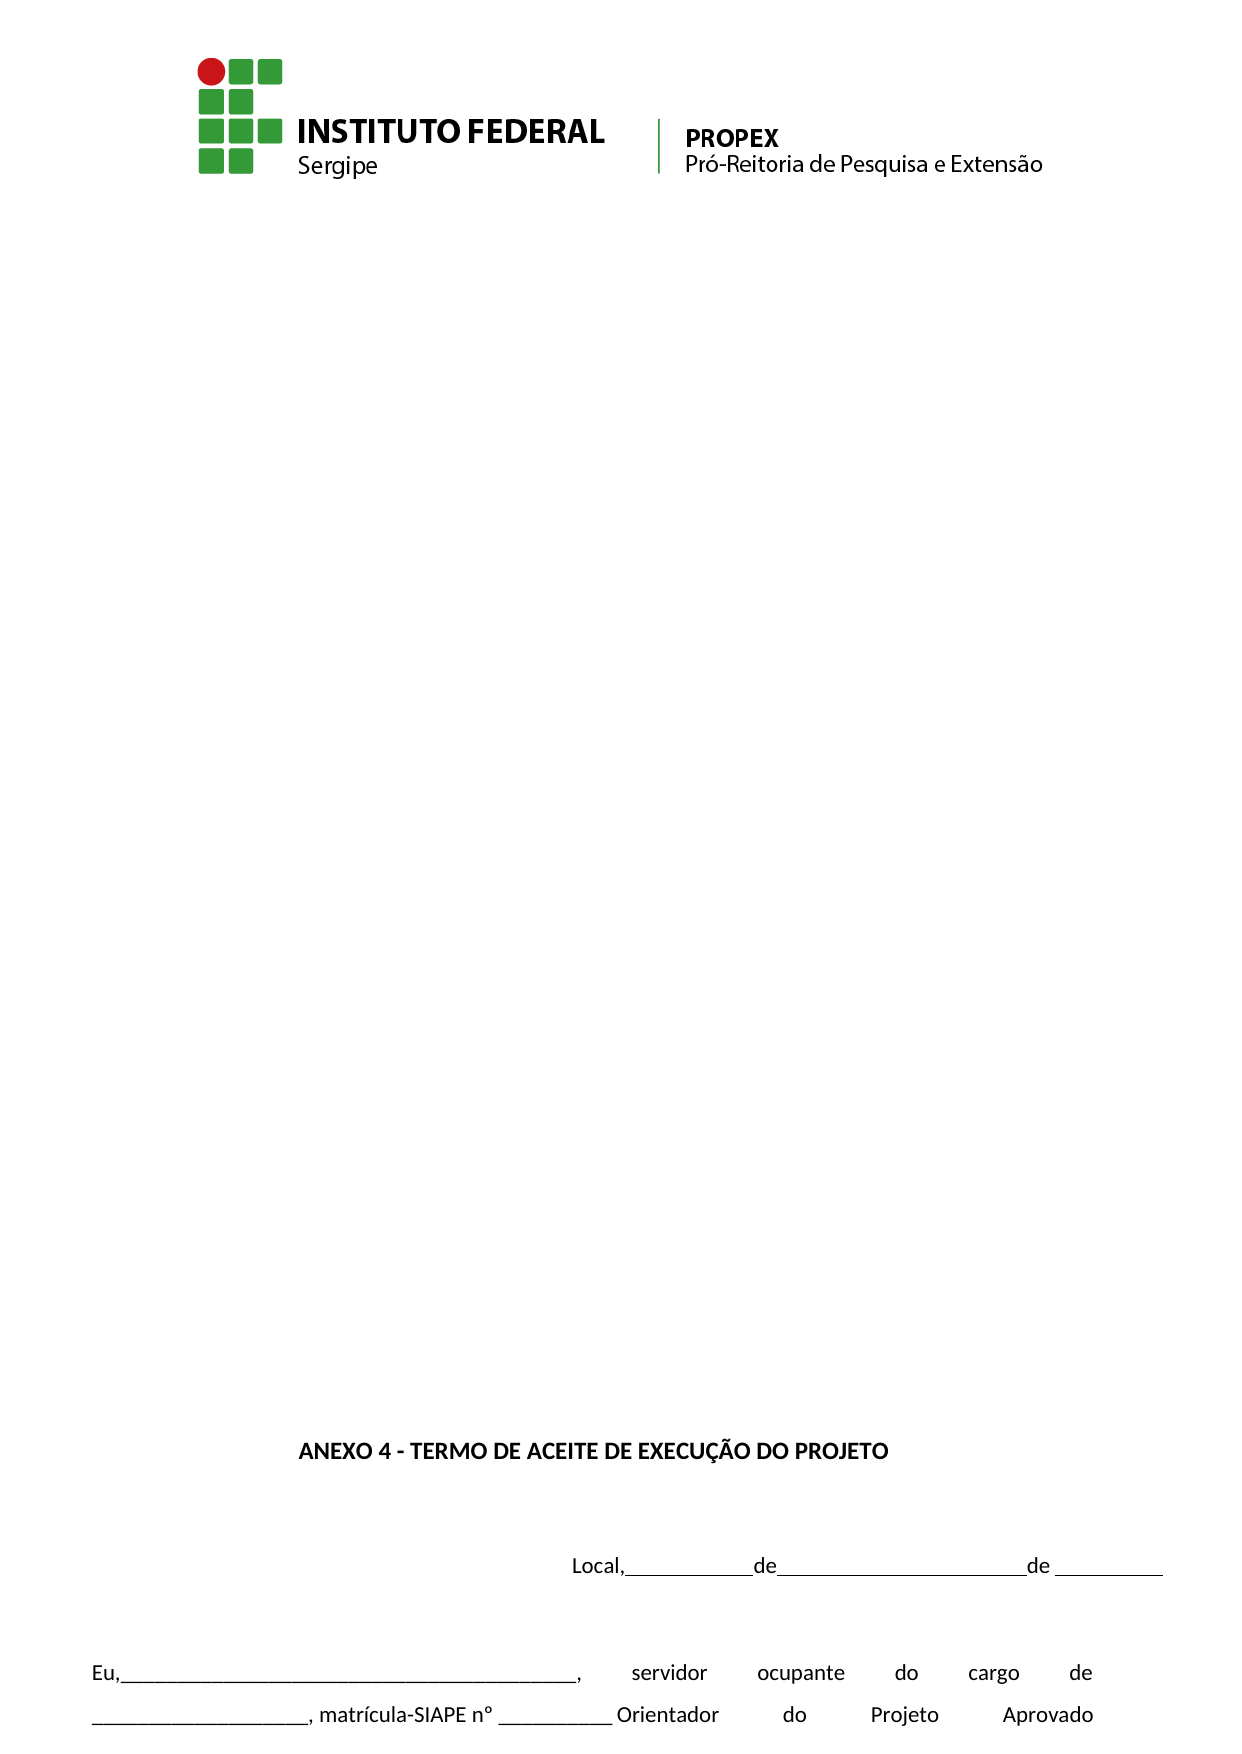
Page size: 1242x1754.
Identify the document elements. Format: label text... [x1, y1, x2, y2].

subtitle ANEXO 4 - TERMO DE ACEITE DE EXECUÇÃO DO PROJETO [108, 1436, 1079, 1466]
text Local, de de [572, 1551, 1094, 1579]
text Eu,________________________________________, servidor ocupante do cargo de ___________________, matrícula-SIAPE nº __________ Orientador do Projeto Aprovado intitulado_____________, aprovado no Edital nº EDITAL 01/2023/DPP/PROPEX/IFS, informo que ACEITO executar o projeto proposto com os seguintes recursos: [92, 1658, 1094, 1728]
picture [197, 58, 1043, 180]
